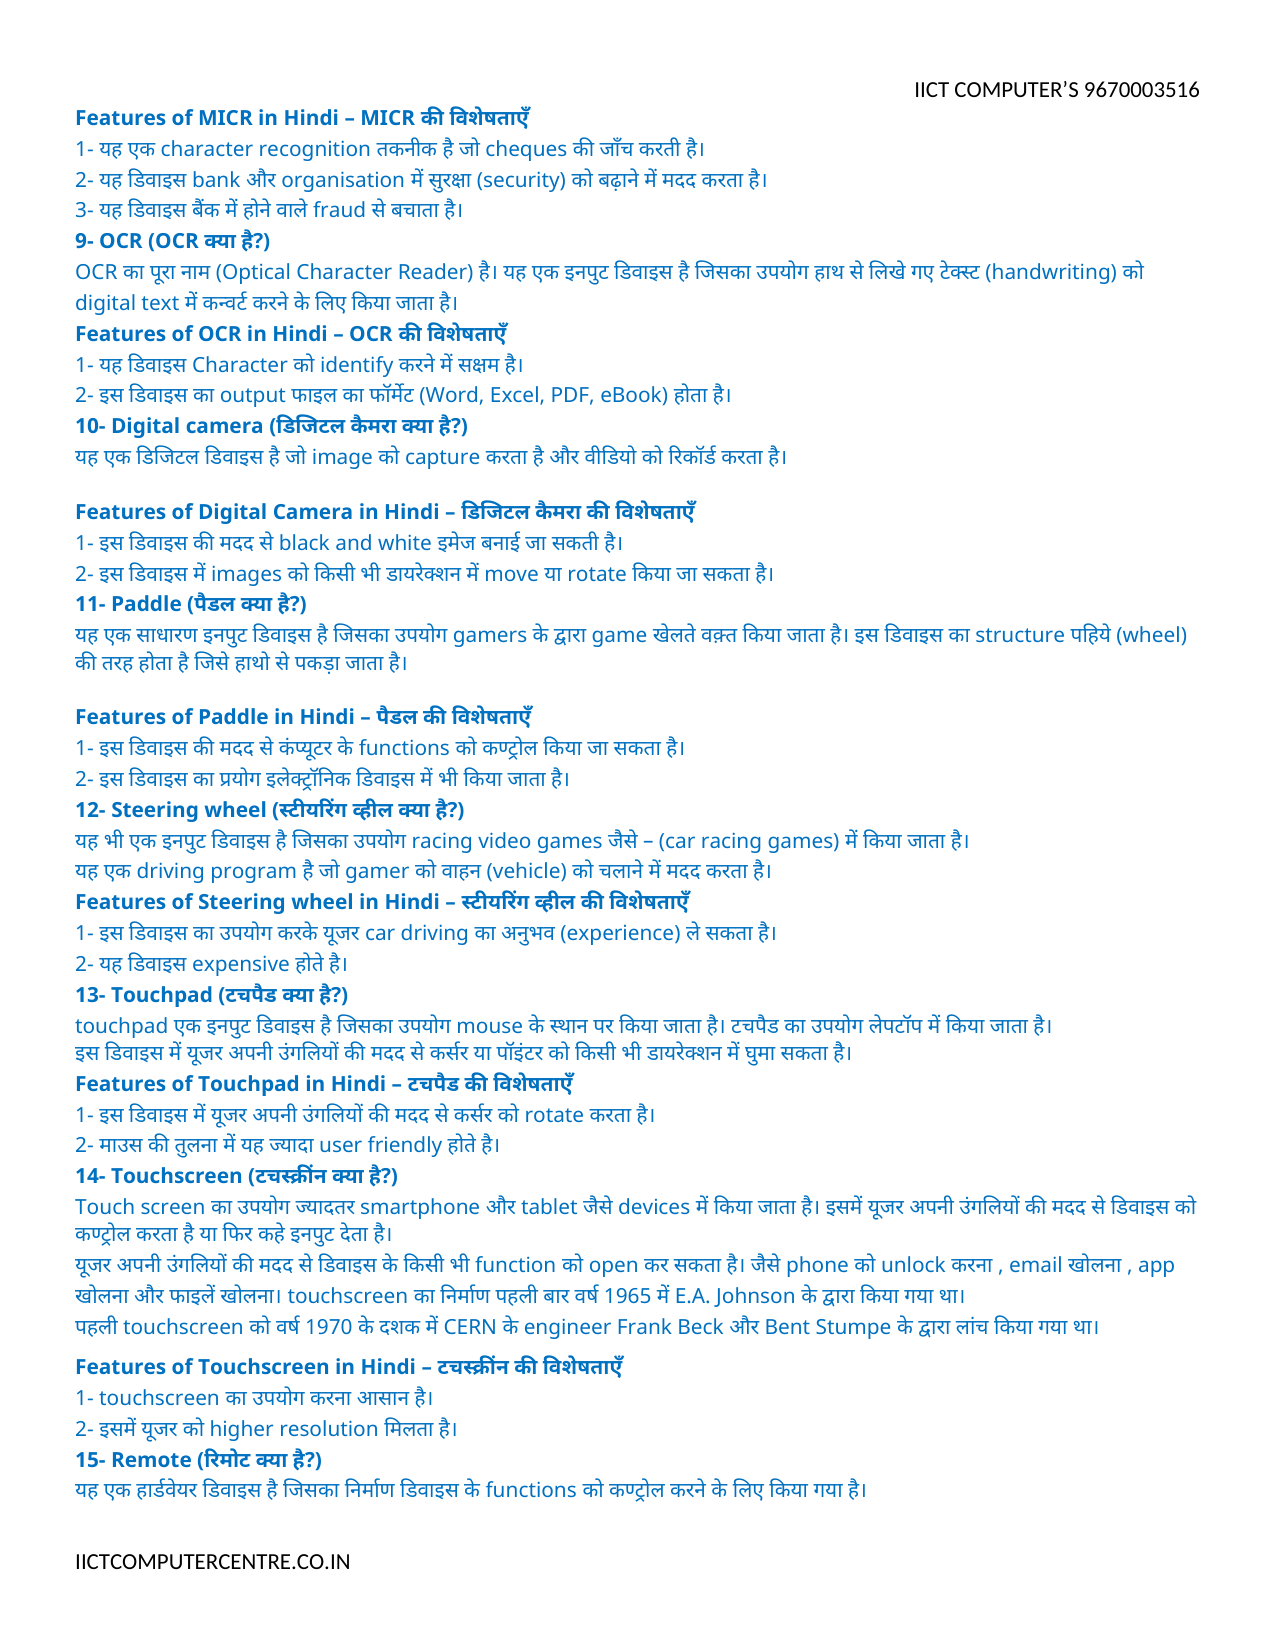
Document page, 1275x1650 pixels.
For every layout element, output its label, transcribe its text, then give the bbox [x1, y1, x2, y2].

text 2- माउस की तुलना में यह ज्यादा user friendly होते है। [75, 1131, 1200, 1161]
text Features of Touchpad in Hindi – टचपैड की विशेषताएँ [75, 1069, 1200, 1100]
text Features of Steering wheel in Hindi – स्टीयरिंग व्हील की विशेषताएँ [75, 887, 1200, 918]
text Features of Touchscreen in Hindi – टचस्क्रींन की विशेषताएँ [75, 1352, 1200, 1383]
text यूजर अपनी उंगलियों की मदद से डिवाइस के किसी भी function को open कर सकता है। जैसे phone को unlock करना , email खोलना , app खोलना और फाइलें खोलना। touchscreen का निर्माण पहली बार वर्ष 1965 में E.A. Johnson के द्वारा किया गया था। [75, 1250, 1200, 1312]
text 1- इस डिवाइस की मदद से कंप्यूटर के functions को कण्ट्रोल किया जा सकता है। [75, 733, 1200, 764]
text Features of MICR in Hindi – MICR की विशेषताएँ [75, 103, 1200, 134]
text Features of Digital Camera in Hindi – डिजिटल कैमरा की विशेषताएँ [75, 497, 1200, 528]
text 1- यह एक character recognition तकनीक है जो cheques की जाँच करती है। [75, 134, 1200, 165]
text Touch screen का उपयोग ज्यादतर smartphone और tablet जैसे devices में किया जाता है। इसमें यूजर अपनी उंगलियों की मदद से डिवाइस को कण्ट्रोल करता है या फिर कहे इनपुट देता है। [75, 1192, 1200, 1250]
text 10- Digital camera (डिजिटल कैमरा क्या है?) [75, 411, 1200, 442]
text 1- इस डिवाइस में यूजर अपनी उंगलियों की मदद से कर्सर को rotate करता है। [75, 1100, 1200, 1131]
text 2- यह डिवाइस bank और organisation में सुरक्षा (security) को बढ़ाने में मदद करता है। [75, 165, 1200, 196]
text 2- इस डिवाइस का output फाइल का फॉर्मेट (Word, Excel, PDF, eBook) होता है। [75, 381, 1200, 411]
text 14- Touchscreen (टचस्क्रींन क्या है?) [75, 1161, 1200, 1192]
text यह एक डिजिटल डिवाइस है जो image को capture करता है और वीडियो को रिकॉर्ड करता है। [75, 442, 1200, 473]
text यह एक driving program है जो gamer को वाहन (vehicle) को चलाने में मदद करता है। [75, 857, 1200, 887]
text 12- Steering wheel (स्टीयरिंग व्हील क्या है?) [75, 795, 1200, 826]
text 11- Paddle (पैडल क्या है?) [75, 589, 1200, 620]
text यह एक साधारण इनपुट डिवाइस है जिसका उपयोग gamers के द्वारा game खेलते वक़्त किया जाता है। इस डिवाइस का structure पहिये (wheel) की तरह होता है जिसे हाथो से पकड़ा जाता है। [75, 620, 1200, 678]
text यह भी एक इनपुट डिवाइस है जिसका उपयोग racing video games जैसे – (car racing games) में किया जाता है। [75, 826, 1200, 857]
text touchpad एक इनपुट डिवाइस है जिसका उपयोग mouse के स्थान पर किया जाता है। टचपैड का उपयोग लेपटॉप में किया जाता है। [75, 1011, 1200, 1042]
text Features of OCR in Hindi – OCR की विशेषताएँ [75, 319, 1200, 350]
text 1- यह डिवाइस Character को identify करने में सक्षम है। [75, 350, 1200, 381]
text 1- इस डिवाइस की मदद से black and white इमेज बनाई जा सकती है। [75, 528, 1200, 559]
text 2- इस डिवाइस में images को किसी भी डायरेक्शन में move या rotate किया जा सकता है। [75, 559, 1200, 589]
text Features of Paddle in Hindi – पैडल की विशेषताएँ [75, 702, 1200, 733]
text पहली touchscreen को वर्ष 1970 के दशक में CERN के engineer Frank Beck और Bent Stumpe के द्वारा लांच किया गया था। [75, 1312, 1200, 1343]
text 13- Touchpad (टचपैड क्या है?) [75, 980, 1200, 1011]
text यह एक हार्डवेयर डिवाइस है जिसका निर्माण डिवाइस के functions को कण्ट्रोल करने के लिए किया गया है। [75, 1476, 1200, 1506]
text 2- यह डिवाइस expensive होते है। [75, 949, 1200, 980]
text 15- Remote (रिमोट क्या है?) [75, 1445, 1200, 1476]
text 1- इस डिवाइस का उपयोग करके यूजर car driving का अनुभव (experience) ले सकता है। [75, 918, 1200, 949]
text 1- touchscreen का उपयोग करना आसान है। [75, 1383, 1200, 1414]
text 2- इसमें यूजर को higher resolution मिलता है। [75, 1414, 1200, 1445]
text OCR का पूरा नाम (Optical Character Reader) है। यह एक इनपुट डिवाइस है जिसका उपयोग हाथ से लिखे गए टेक्स्ट (handwriting) को digital text में कन्वर्ट करने के लिए किया जाता है। [75, 257, 1200, 319]
text 9- OCR (OCR क्या है?) [75, 226, 1200, 257]
text 2- इस डिवाइस का प्रयोग इलेक्ट्रॉनिक डिवाइस में भी किया जाता है। [75, 764, 1200, 795]
text इस डिवाइस में यूजर अपनी उंगलियों की मदद से कर्सर या पॉइंटर को किसी भी डायरेक्शन में घुमा सकता है। [75, 1042, 1200, 1069]
text 3- यह डिवाइस बैंक में होने वाले fraud से बचाता है। [75, 196, 1200, 226]
